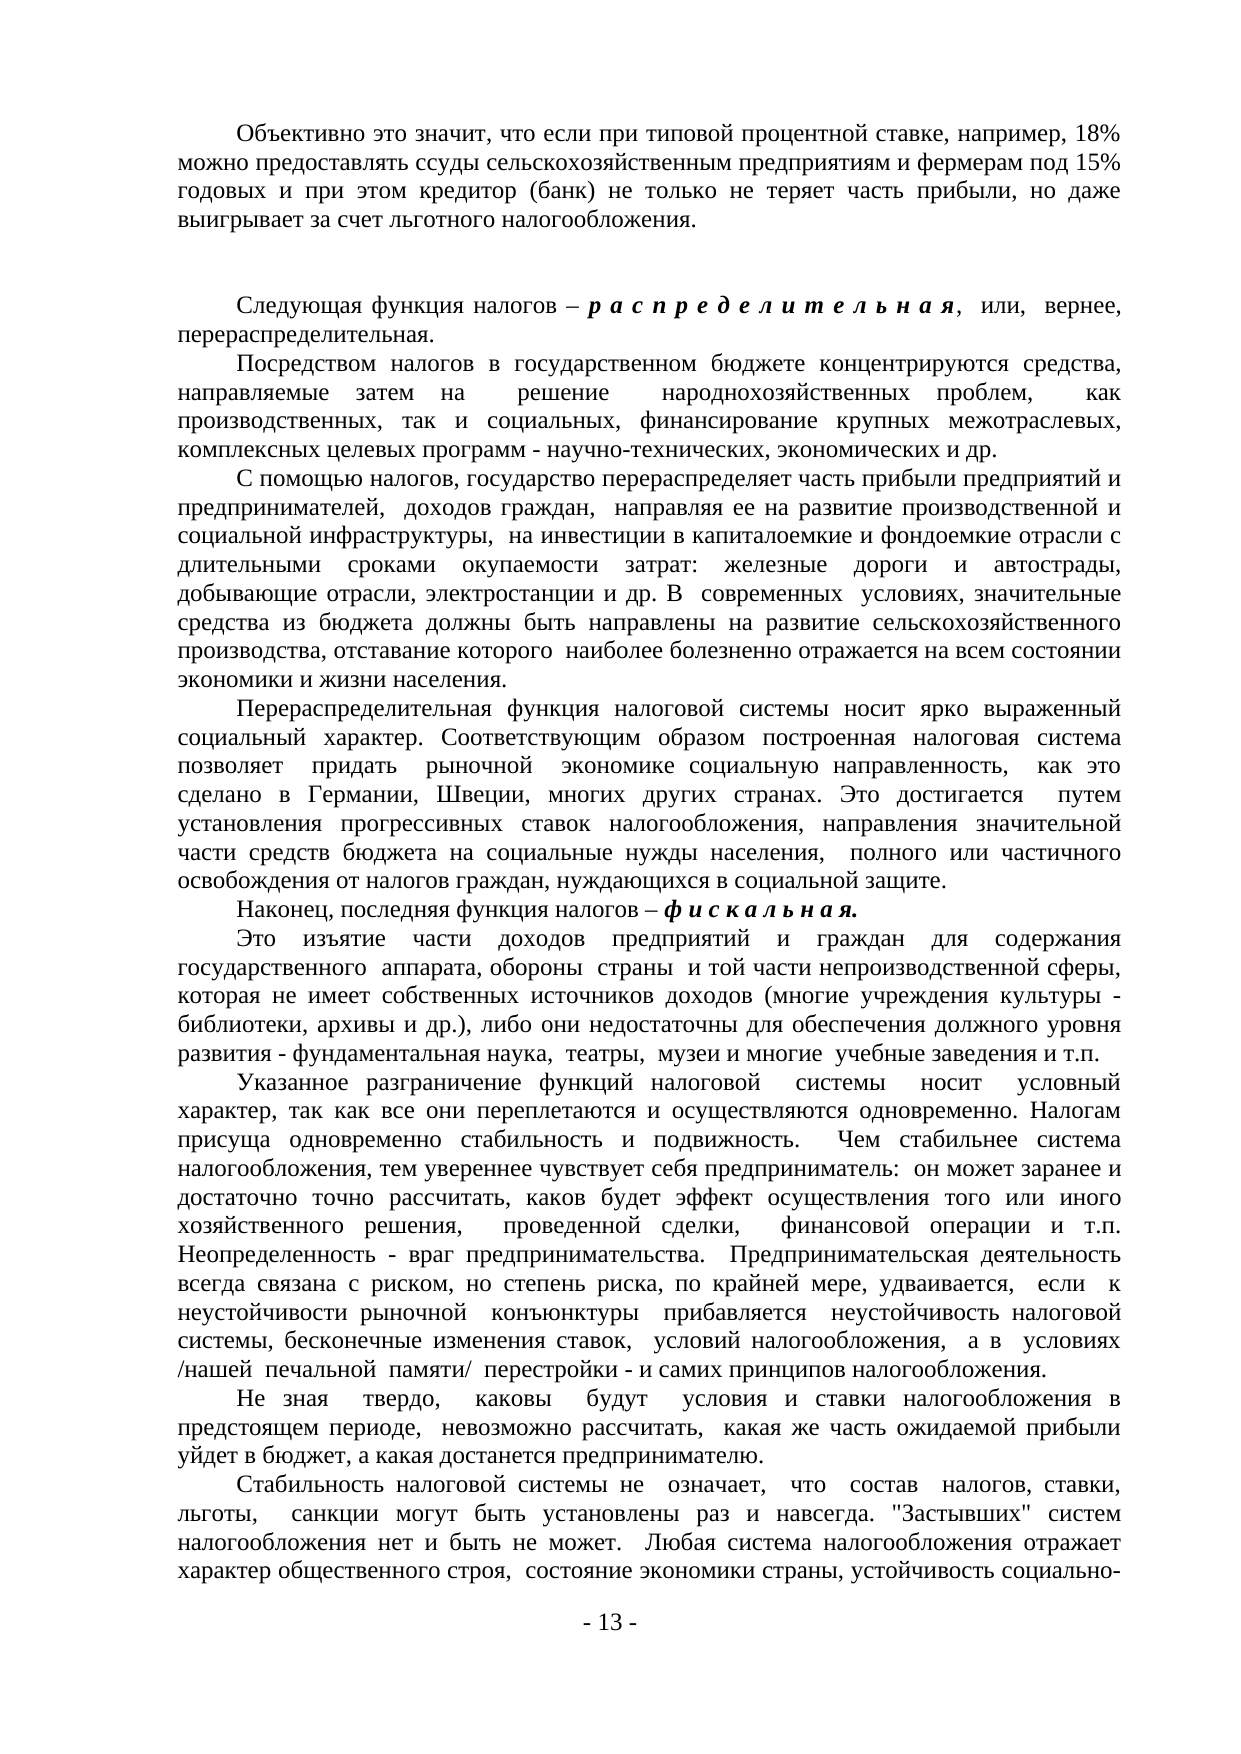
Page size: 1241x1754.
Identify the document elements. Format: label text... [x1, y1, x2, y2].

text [177, 1469, 1122, 1584]
text Это изъятие части доходов предприятий и граждан для содержания государственного аппарата, обороны страны и той части непроизводственной сферы, которая не имеет собственных источников доходов (многие учреждения культуры - библиотеки, архивы и др.), либо они недостаточны для обеспечения должного уровня развития - фундаментальная наука, театры, музеи и многие учебные заведения и т.п. [177, 923, 1122, 1067]
text С помощью налогов, государство перераспределяет часть прибыли предприятий и предпринимателей, доходов граждан, направляя ее на развитие производственной и социальной инфраструктуры, на инвестиции в капиталоемкие и фондоемкие отрасли с длительными сроками окупаемости затрат: железные дороги и автострады, добывающие отрасли, электростанции и др. В современных условиях, значительные средства из бюджета должны быть направлены на развитие сельскохозяйственного производства, отставание которого наиболее болезненно отражается на всем состоянии экономики и жизни населения. [177, 463, 1122, 693]
text Указанное разграничение функций налоговой системы носит условный характер, так как все они переплетаются и осуществляются одновременно. Налогам присуща одновременно стабильность и подвижность. Чем стабильнее система налогообложения, тем увереннее чувствует себя предприниматель: он может заранее и достаточно точно рассчитать, каков будет эффект осуществления того или иного хозяйственного решения, проведенной сделки, финансовой операции и т.п. Неопределенность - враг предпринимательства. Предпринимательская деятельность всегда связана с риском, но степень риска, по крайней мере, удваивается, если к неустойчивости рыночной конъюнктуры прибавляется неустойчивость налоговой системы, бесконечные изменения ставок, условий налогообложения, а в условиях /нашей печальной памяти/ перестройки - и самих принципов налогообложения. [177, 1067, 1122, 1383]
text Объективно это значит, что если при типовой процентной ставке, например, 18% можно предоставлять ссуды сельскохозяйственным предприятиям и фермерам под 15% годовых и при этом кредитор (банк) не только не теряет часть прибыли, но даже выигрывает за счет льготного налогообложения. [177, 118, 1122, 233]
text Не зная твердо, каковы будут условия и ставки налогообложения в предстоящем периоде, невозможно рассчитать, какая же часть ожидаемой прибыли уйдет в бюджет, а какая достанется предпринимателю. [177, 1383, 1122, 1469]
text Посредством налогов в государственном бюджете концентрируются средства, направляемые затем на решение народнохозяйственных проблем, как производственных, так и социальных, финансирование крупных межотраслевых, комплексных целевых программ - научно-технических, экономических и др. [177, 348, 1122, 463]
text Следующая функция налогов – р а с п р е д е л и т е л ь н а я, или, вернее, перераспределительная. [177, 291, 1122, 348]
text Перераспределительная функция налоговой системы носит ярко выраженный социальный характер. Соответствующим образом построенная налоговая система позволяет придать рыночной экономике социальную направленность, как это сделано в Германии, Швеции, многих других странах. Это достигается путем установления прогрессивных ставок налогообложения, направления значительной части средств бюджета на социальные нужды населения, полного или частичного освобождения от налогов граждан, нуждающихся в социальной защите. [177, 693, 1122, 894]
text Наконец, последняя функция налогов – ф и с к а л ь н а я. [177, 894, 1122, 923]
